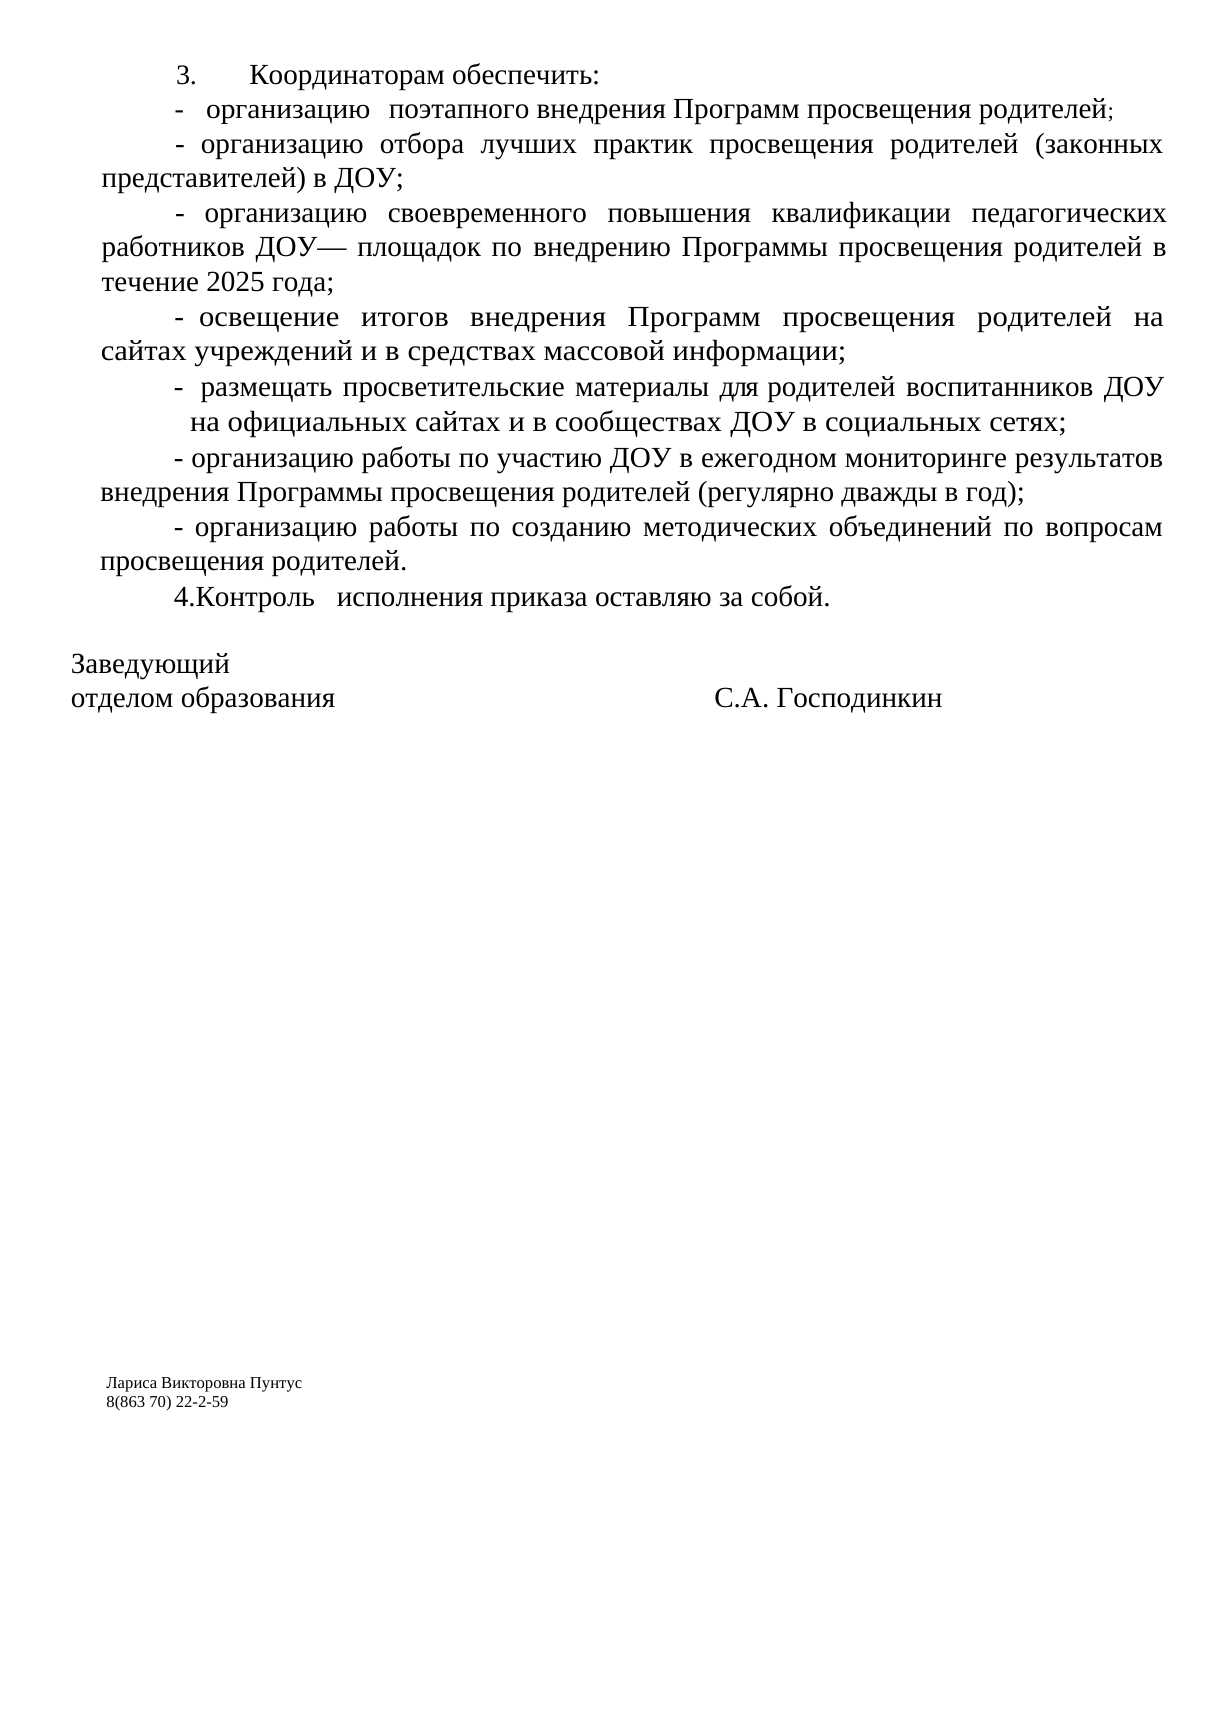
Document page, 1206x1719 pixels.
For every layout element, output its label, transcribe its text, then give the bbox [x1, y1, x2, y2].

text Лариса Викторовна Пунтус [85, 1373, 1180, 1392]
list Координаторам обеспечить: [102, 57, 1168, 90]
list организацию работы по участию ДОУ в ежегодном мониторинге результатов внедрения Программы просвещения родителей (регулярно дважды в год); [100, 440, 1164, 507]
text Заведующий [71, 647, 1195, 680]
text 8(863 70) 22-2-59 [85, 1392, 1180, 1411]
list организацию поэтапного внедрения Программ просвещения родителей; [174, 91, 1180, 125]
list освещение итогов внедрения Программ просвещения родителей на сайтах учреждений и в средствах массовой информации; [101, 299, 1165, 367]
list размещать просветительские материалы для родителей воспитанников ДОУ на официальных сайтах и в сообществах ДОУ в социальных сетях; [173, 369, 1164, 437]
text отделом образования С.А. Господинкин [71, 680, 1195, 714]
list 4.Контроль исполнения приказа оставляю за собой. [173, 579, 1164, 612]
list организацию отбора лучших практик просвещения родителей (законных представителей) в ДОУ; [101, 126, 1164, 194]
list организацию своевременного повышения квалификации педагогических работников ДОУ— площадок по внедрению Программы просвещения родителей в течение 2025 года; [101, 195, 1167, 297]
list организацию работы по созданию методических объединений по вопросам просвещения родителей. [100, 509, 1164, 577]
